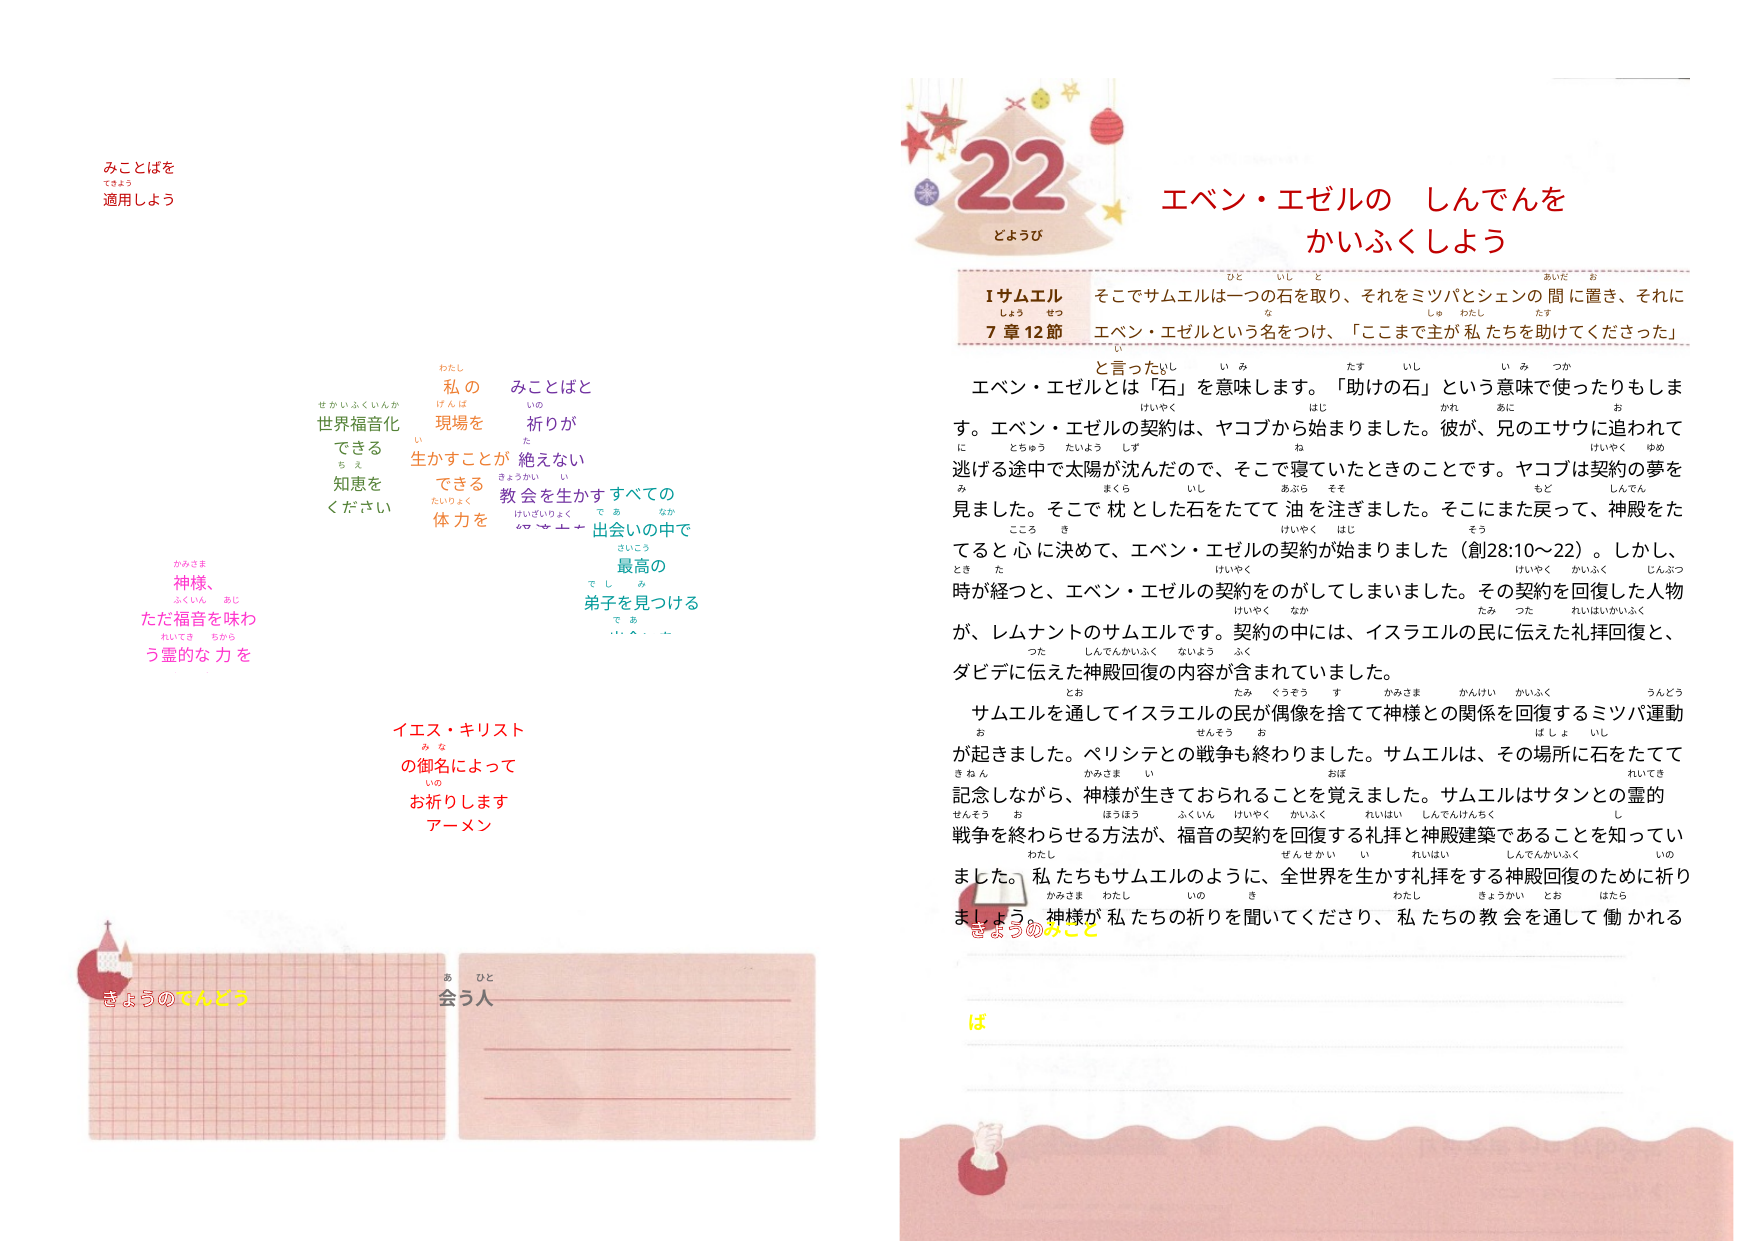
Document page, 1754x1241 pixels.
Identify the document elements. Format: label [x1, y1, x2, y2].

picture [900, 78, 1690, 370]
picture [41, 910, 854, 1190]
picture [899, 843, 1734, 1241]
